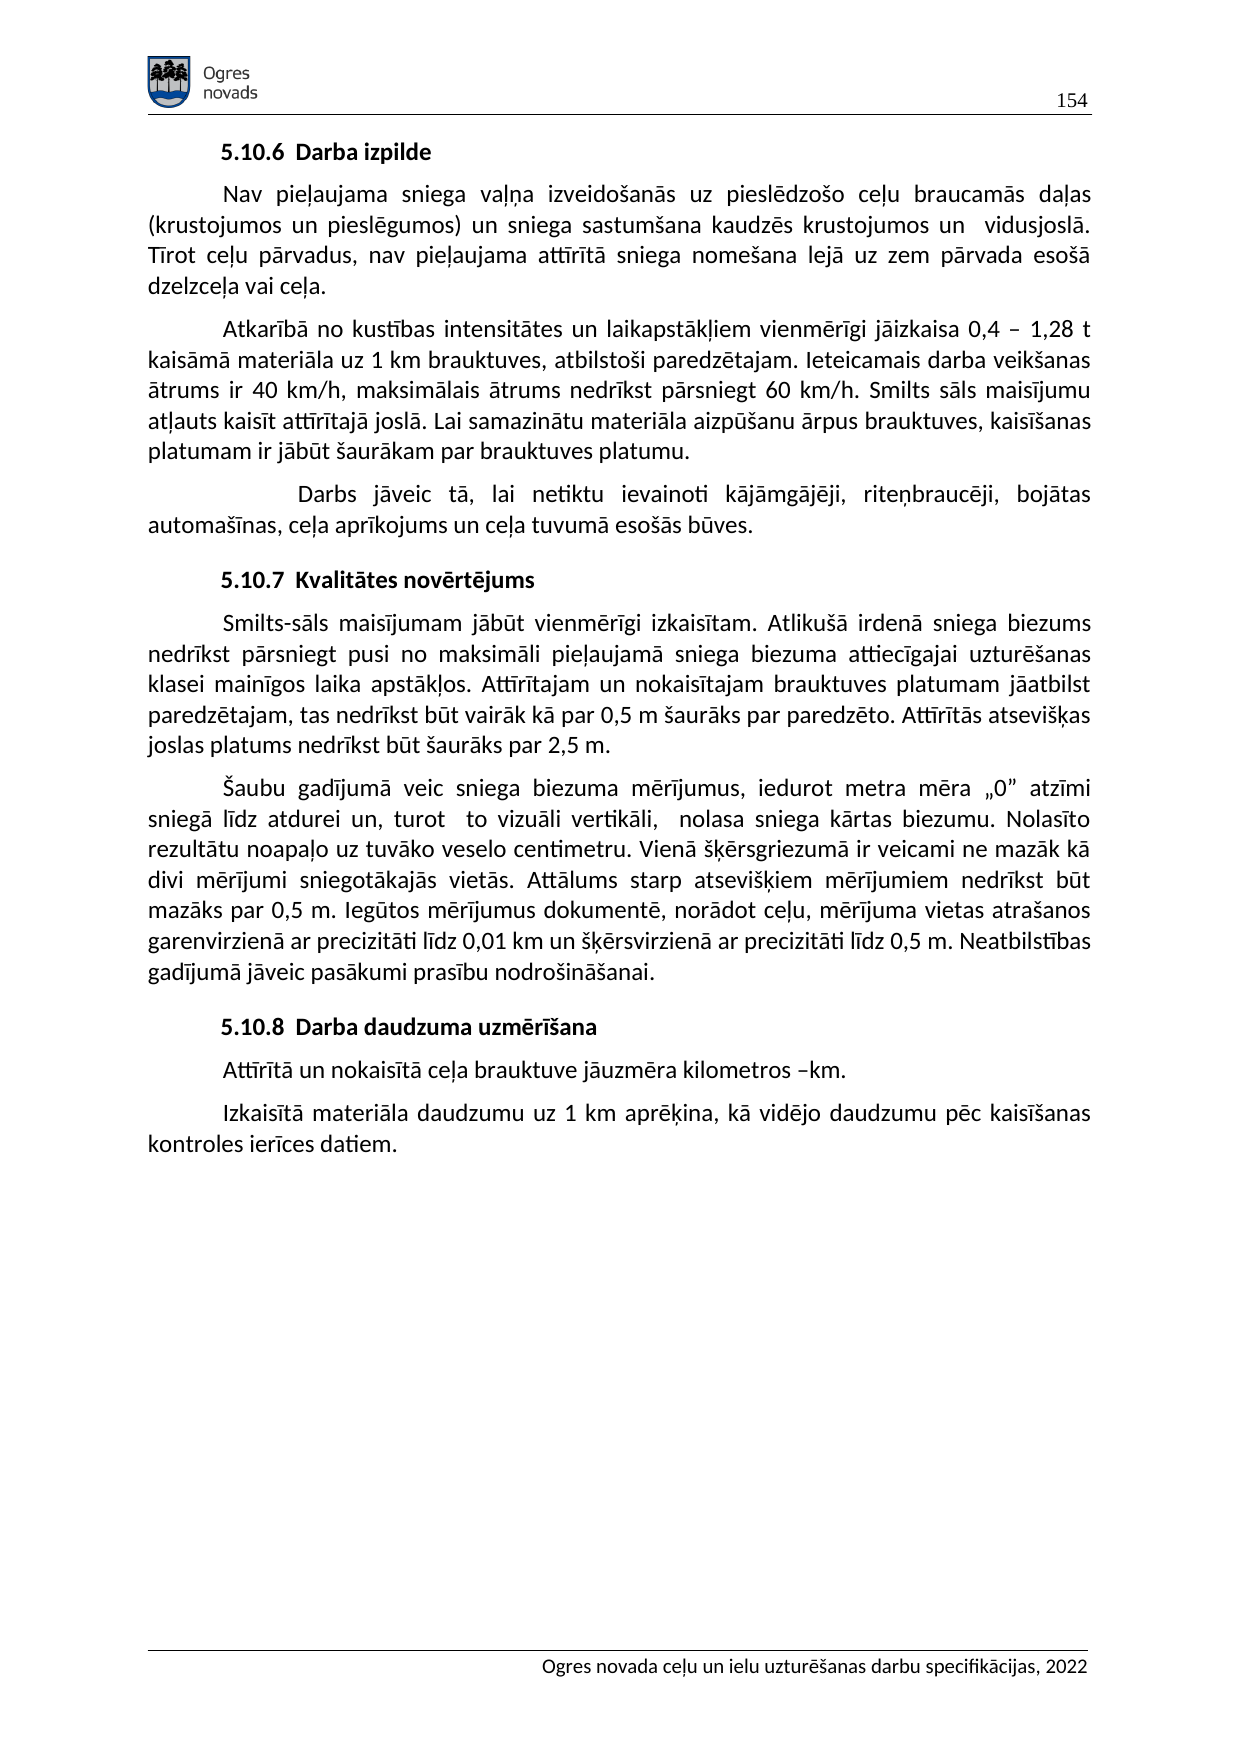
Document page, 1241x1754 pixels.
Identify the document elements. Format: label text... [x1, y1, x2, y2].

picture [147, 56, 340, 108]
text Izkaisītā materiāla daudzumu uz 1 km aprēķina, kā vidējo daudzumu pēc kaisīšanas kontroles ierīces datiem. [148, 1097, 1092, 1158]
text Atkarībā no kustības intensitātes un laikapstākļiem vienmērīgi jāizkaisa 0,4 – 1,28 t kaisāmā materiāla uz 1 km brauktuves, atbilstoši paredzētajam. Ieteicamais darba veikšanas ātrums ir 40 km/h, maksimālais ātrums nedrīkst pārsniegt 60 km/h. Smilts sāls maisījumu atļauts kaisīt attīrītajā joslā. Lai samazinātu materiāla aizpūšanu ārpus brauktuves, kaisīšanas platumam ir jābūt šaurākam par brauktuves platumu. [148, 313, 1092, 466]
text Nav pieļaujama sniega vaļņa izveidošanās uz pieslēdzošo ceļu braucamās daļas (krustojumos un pieslēgumos) un sniega sastumšana kaudzēs krustojumos un vidusjoslā. Tīrot ceļu pārvadus, nav pieļaujama attīrītā sniega nomešana lejā uz zem pārvada esošā dzelzceļa vai ceļa. [148, 179, 1092, 301]
text Šaubu gadījumā veic sniega biezuma mērījumus, iedurot metra mēra „0” atzīmi sniegā līdz atdurei un, turot to vizuāli vertikāli, nolasa sniega kārtas biezumu. Nolasīto rezultātu noapaļo uz tuvāko veselo centimetru. Vienā šķērsgriezumā ir veicami ne mazāk kā divi mērījumi sniegotākajās vietās. Attālums starp atsevišķiem mērījumiem nedrīkst būt mazāks par 0,5 m. Iegūtos mērījumus dokumentē, norādot ceļu, mērījuma vietas atrašanos garenvirzienā ar precizitāti līdz 0,01 km un šķērsvirzienā ar precizitāti līdz 0,5 m. Neatbilstības gadījumā jāveic pasākumi prasību nodrošināšanai. [148, 772, 1092, 986]
subtitle Kvalitātes novērtējums [220, 564, 1092, 595]
text Smilts-sāls maisījumam jābūt vienmērīgi izkaisītam. Atlikušā irdenā sniega biezums nedrīkst pārsniegt pusi no maksimāli pieļaujamā sniega biezuma attiecīgajai uzturēšanas klasei mainīgos laika apstākļos. Attīrītajam un nokaisītajam brauktuves platumam jāatbilst paredzētajam, tas nedrīkst būt vairāk kā par 0,5 m šaurāks par paredzēto. Attīrītās atsevišķas joslas platums nedrīkst būt šaurāks par 2,5 m. [148, 607, 1092, 760]
subtitle Darba daudzuma uzmērīšana [220, 1011, 1092, 1042]
text Darbs jāveic tā, lai netiktu ievainoti kājāmgājēji, riteņbraucēji, bojātas automašīnas, ceļa aprīkojums un ceļa tuvumā esošās būves. [148, 478, 1092, 539]
text Attīrītā un nokaisītā ceļa brauktuve jāuzmēra kilometros –km. [148, 1054, 1092, 1085]
subtitle Darba izpilde [220, 136, 1092, 166]
